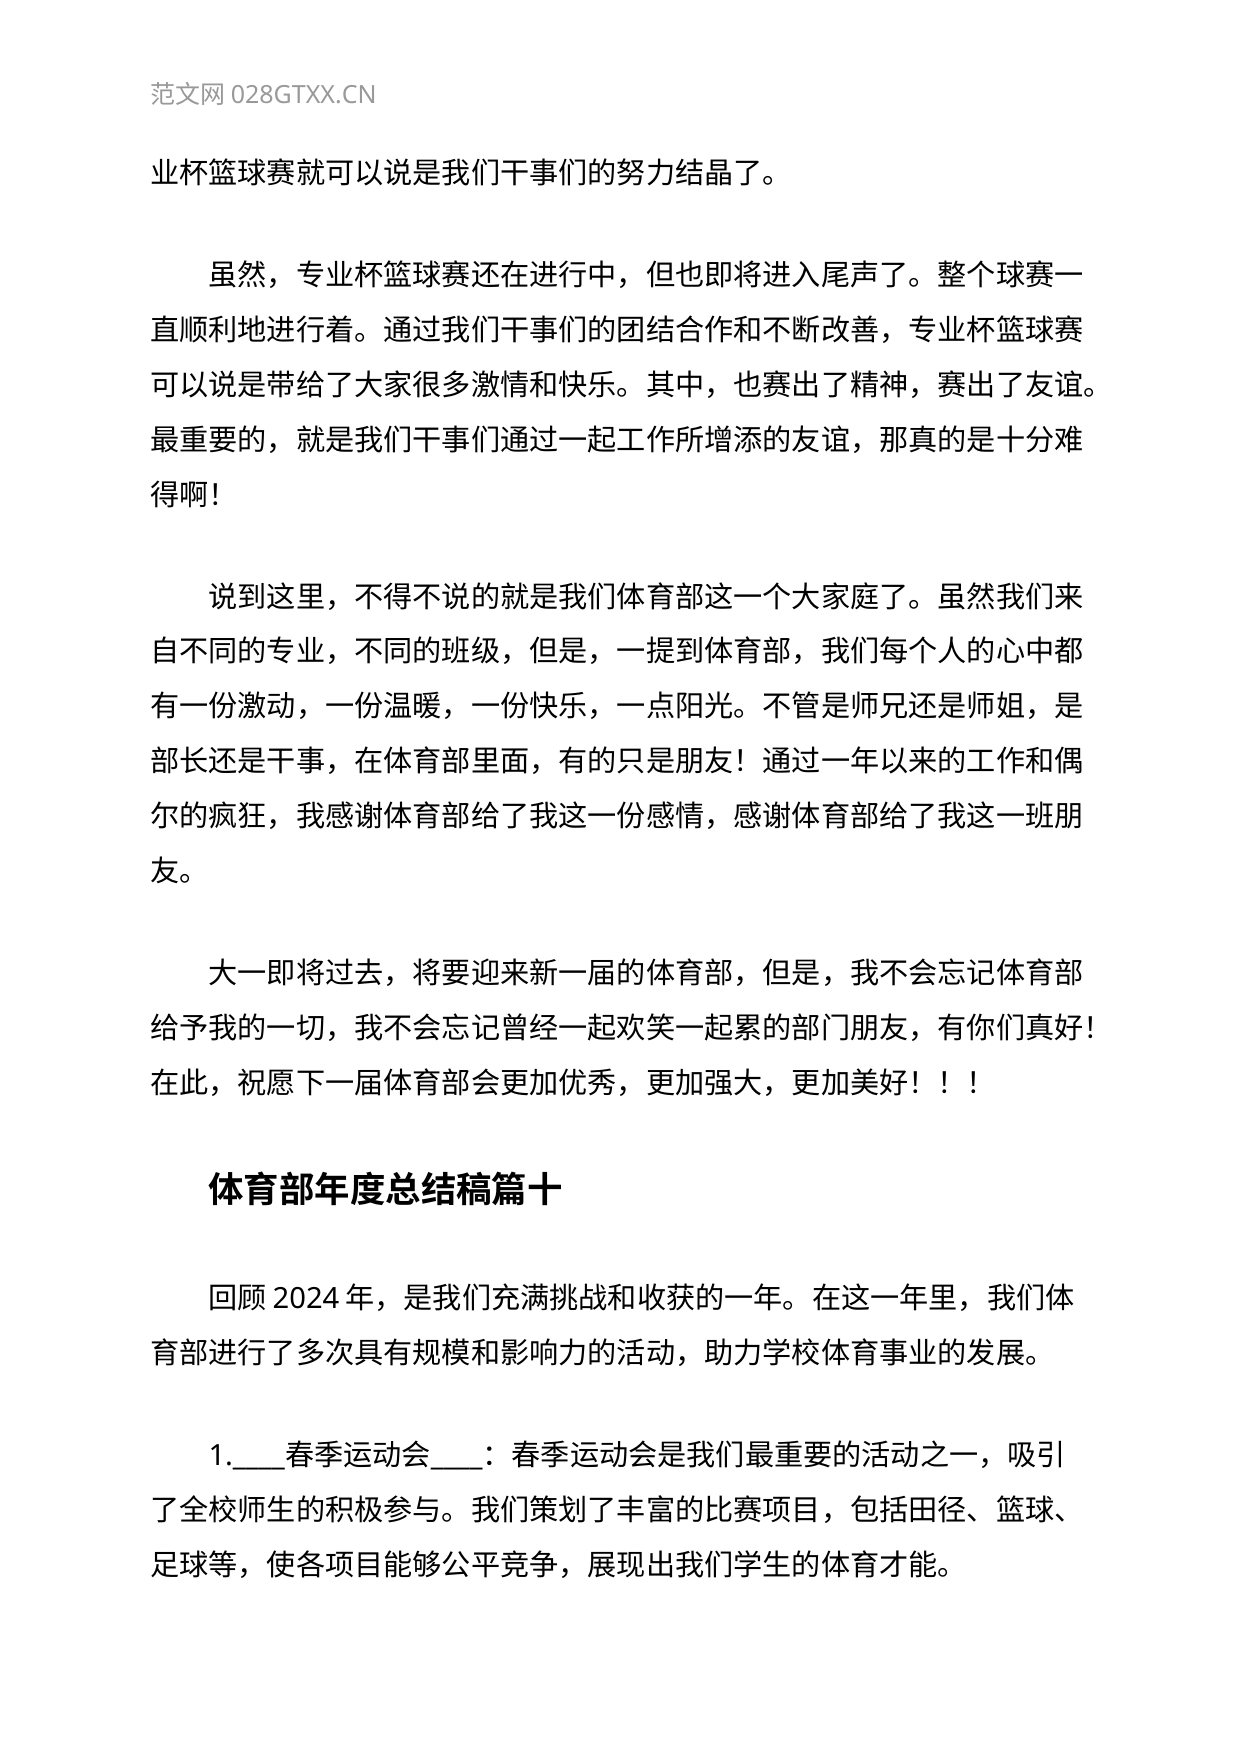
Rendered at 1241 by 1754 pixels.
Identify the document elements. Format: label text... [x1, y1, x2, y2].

text 大一即将过去，将要迎来新一届的体育部，但是，我不会忘记体育部给予我的一切，我不会忘记曾经一起欢笑一起累的部门朋友，有你们真好！在此，祝愿下一届体育部会更加优秀，更加强大，更加美好！！！ [150, 949, 1090, 1101]
text 1.____春季运动会____：春季运动会是我们最重要的活动之一，吸引了全校师生的积极参与。我们策划了丰富的比赛项目，包括田径、篮球、足球等，使各项目能够公平竞争，展现出我们学生的体育才能。 [150, 1431, 1090, 1583]
text 回顾2024年，是我们充满挑战和收获的一年。在这一年里，我们体育部进行了多次具有规模和影响力的活动，助力学校体育事业的发展。 [150, 1274, 1090, 1372]
text 体育部年度总结稿篇十 [150, 1161, 1090, 1212]
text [150, 150, 1090, 192]
text 虽然，专业杯篮球赛还在进行中，但也即将进入尾声了。整个球赛一直顺利地进行着。通过我们干事们的团结合作和不断改善，专业杯篮球赛可以说是带给了大家很多激情和快乐。其中，也赛出了精神，赛出了友谊。最重要的，就是我们干事们通过一起工作所增添的友谊，那真的是十分难得啊！ [150, 252, 1090, 514]
text 说到这里，不得不说的就是我们体育部这一个大家庭了。虽然我们来自不同的专业，不同的班级，但是，一提到体育部，我们每个人的心中都有一份激动，一份温暖，一份快乐，一点阳光。不管是师兄还是师姐，是部长还是干事，在体育部里面，有的只是朋友！通过一年以来的工作和偶尔的疯狂，我感谢体育部给了我这一份感情，感谢体育部给了我这一班朋友。 [150, 573, 1090, 890]
